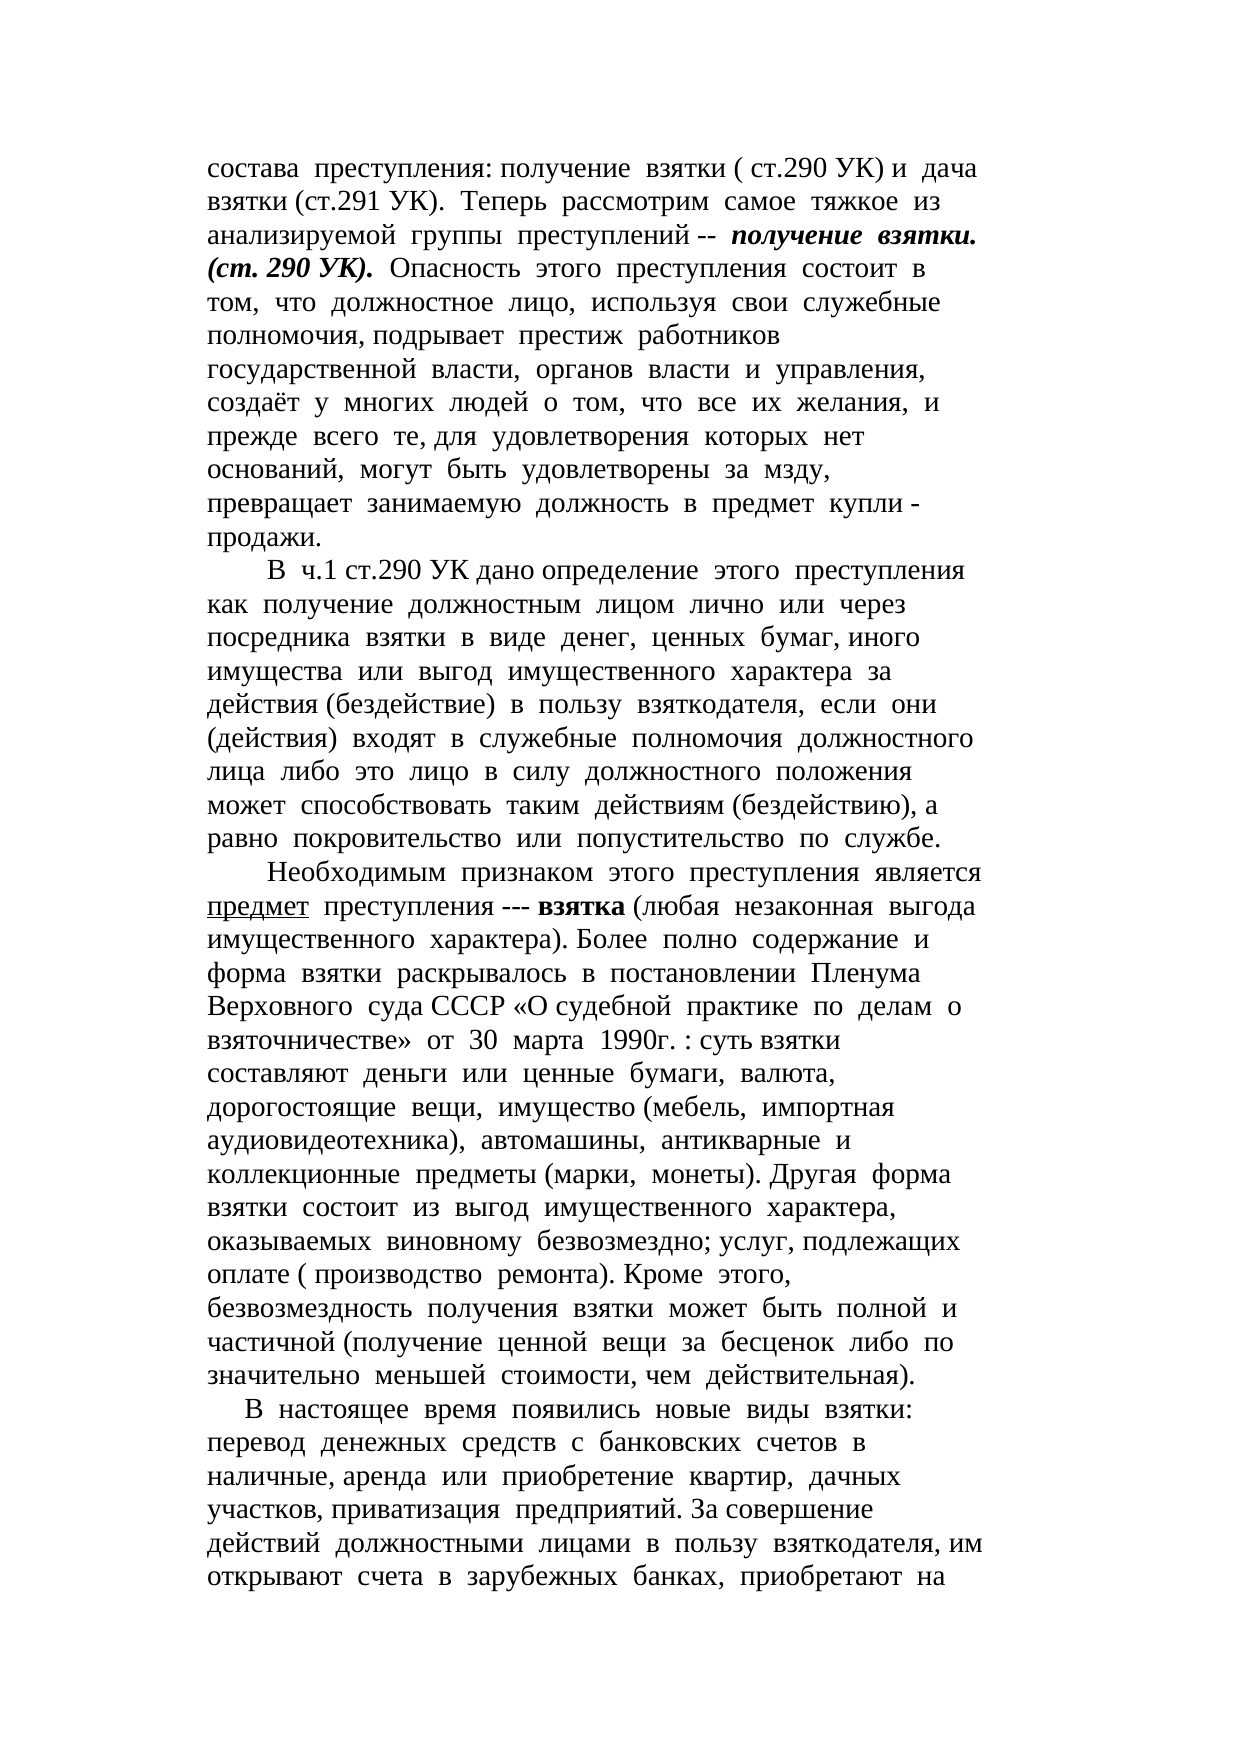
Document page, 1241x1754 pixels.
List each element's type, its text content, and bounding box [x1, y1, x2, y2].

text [207, 150, 986, 552]
text Необходимым признаком этого преступления является предмет преступления --- взятка (любая незаконная выгода имущественного характера). Более полно содержание и форма взятки раскрывалось в постановлении Пленума Верховного суда СССР «О судебной практике по делам о взяточничестве» от 30 марта 1990г. : суть взятки составляют деньги или ценные бумаги, валюта, дорогостоящие вещи, имущество (мебель, импортная аудиовидеотехника), автомашины, антикварные и коллекционные предметы (марки, монеты). Другая форма взятки состоит из выгод имущественного характера, оказываемых виновному безвозмездно; услуг, подлежащих оплате ( производство ремонта). Кроме этого, безвозмездность получения взятки может быть полной и частичной (получение ценной вещи за бесценок либо по значительно меньшей стоимости, чем действительная). [207, 854, 986, 1391]
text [207, 1391, 986, 1592]
text В ч.1 ст.290 УК дано определение этого преступления как получение должностным лицом лично или через посредника взятки в виде денег, ценных бумаг, иного имущества или выгод имущественного характера за действия (бездействие) в пользу взяткодателя, если они (действия) входят в служебные полномочия должностного лица либо это лицо в силу должностного положения может способствовать таким действиям (бездействию), а равно покровительство или попустительство по службе. [207, 552, 986, 854]
